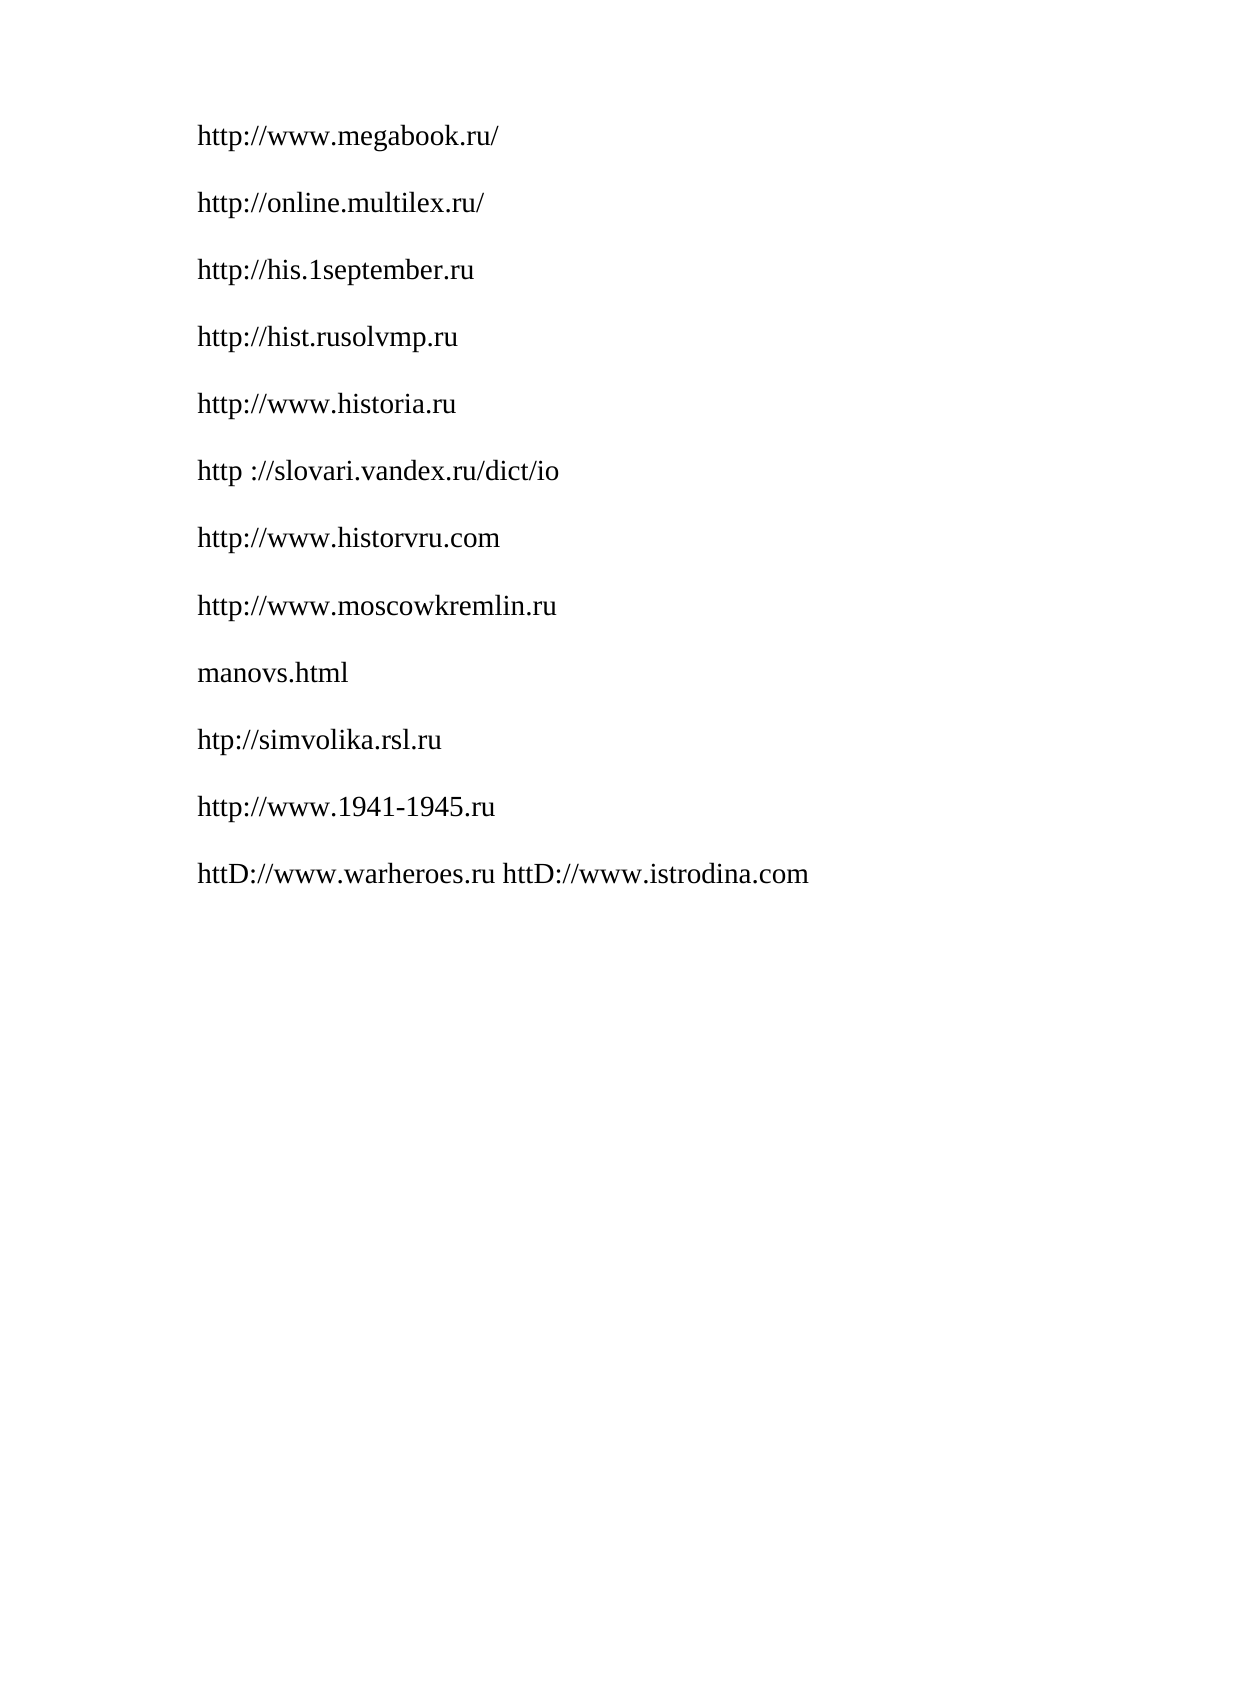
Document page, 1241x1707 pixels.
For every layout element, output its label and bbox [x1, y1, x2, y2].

text [190, 118, 1152, 957]
